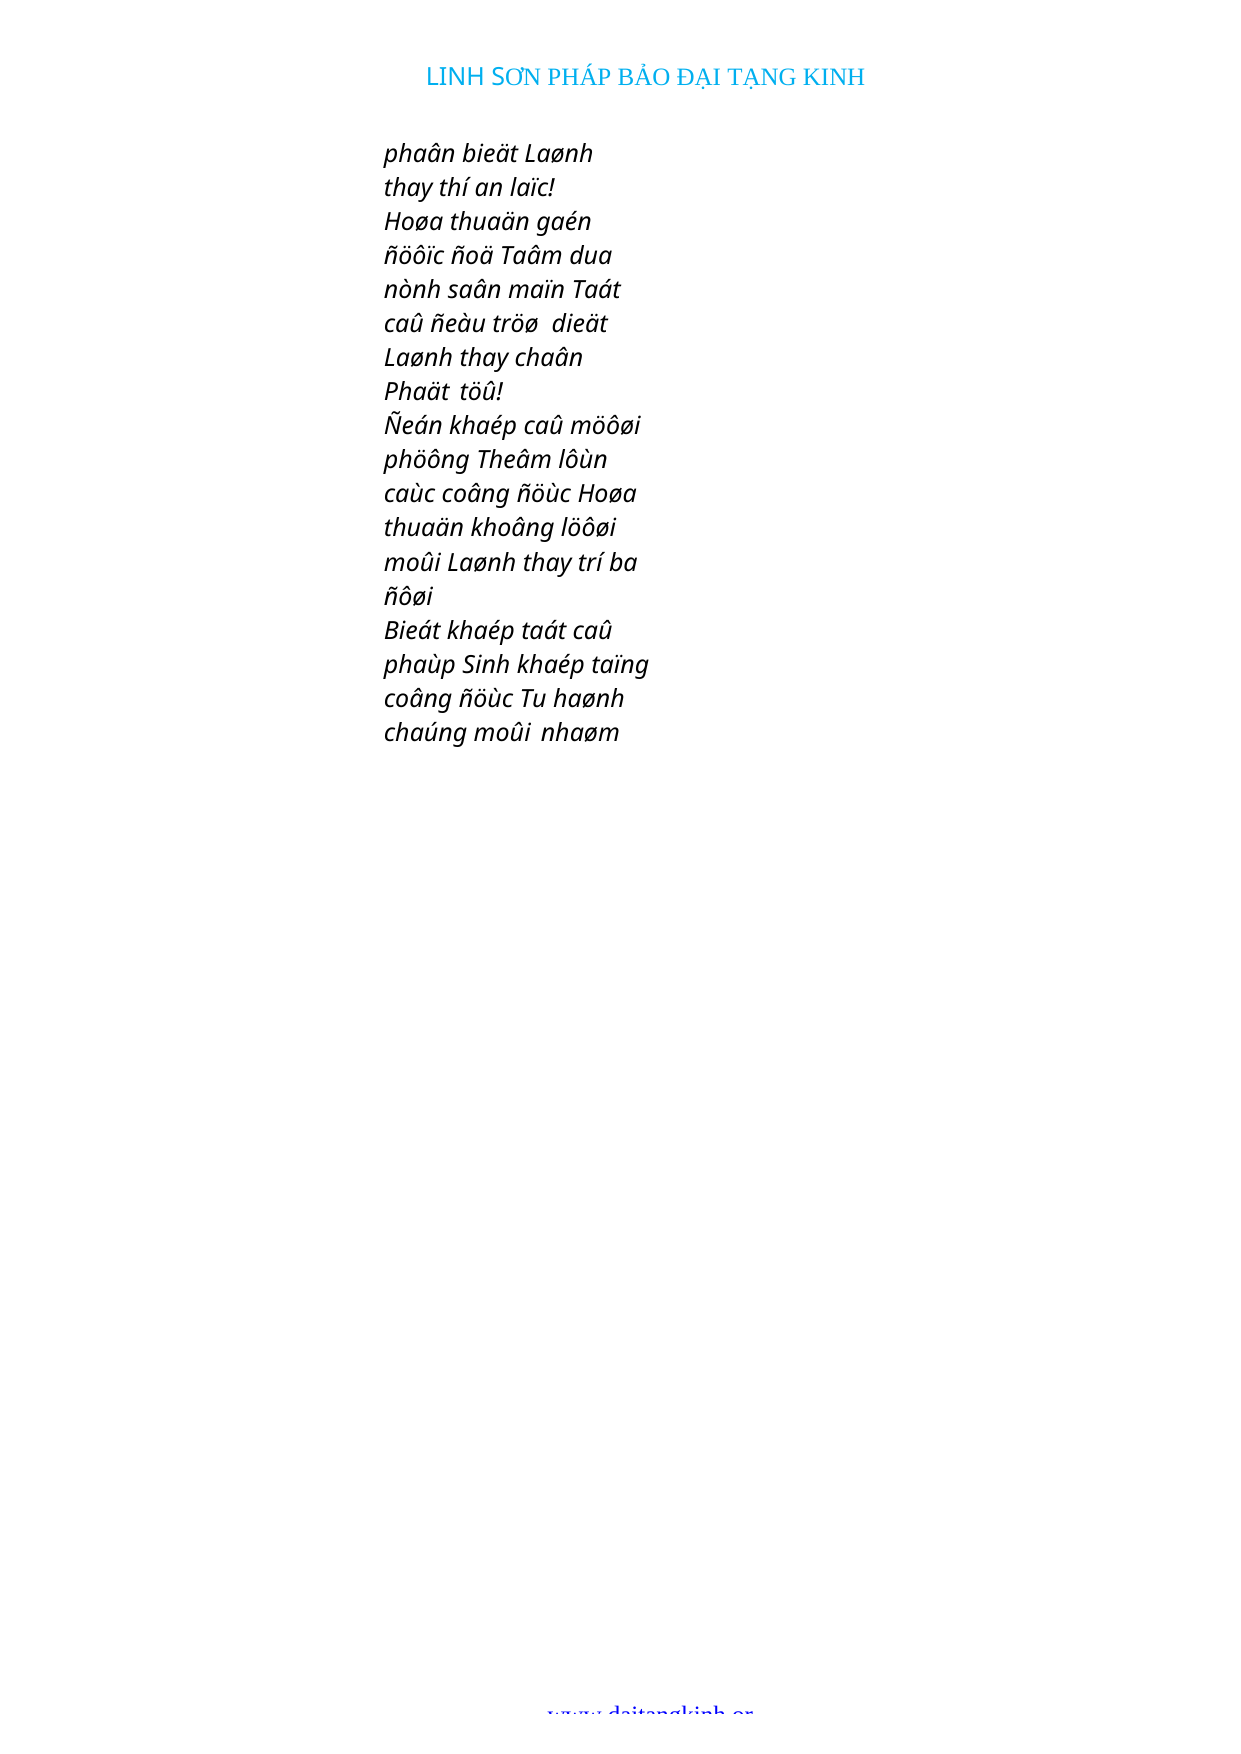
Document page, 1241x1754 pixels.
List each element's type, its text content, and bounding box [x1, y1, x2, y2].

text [384, 135, 644, 203]
text Hoøa thuaän gaén ñöôïc ñoä Taâm dua nònh saân maïn Taát caû ñeàu tröø dieät Laønh thay chaân Phaät töû! [384, 203, 639, 408]
text Bieát khaép taát caû phaùp Sinh khaép taïng coâng ñöùc Tu haønh chaúng moûi nhaøm [384, 612, 650, 748]
text Ñeán khaép caû möôøi phöông Theâm lôùn caùc coâng ñöùc Hoøa thuaän khoâng löôøi moûi Laønh thay trí ba ñôøi [384, 408, 660, 612]
